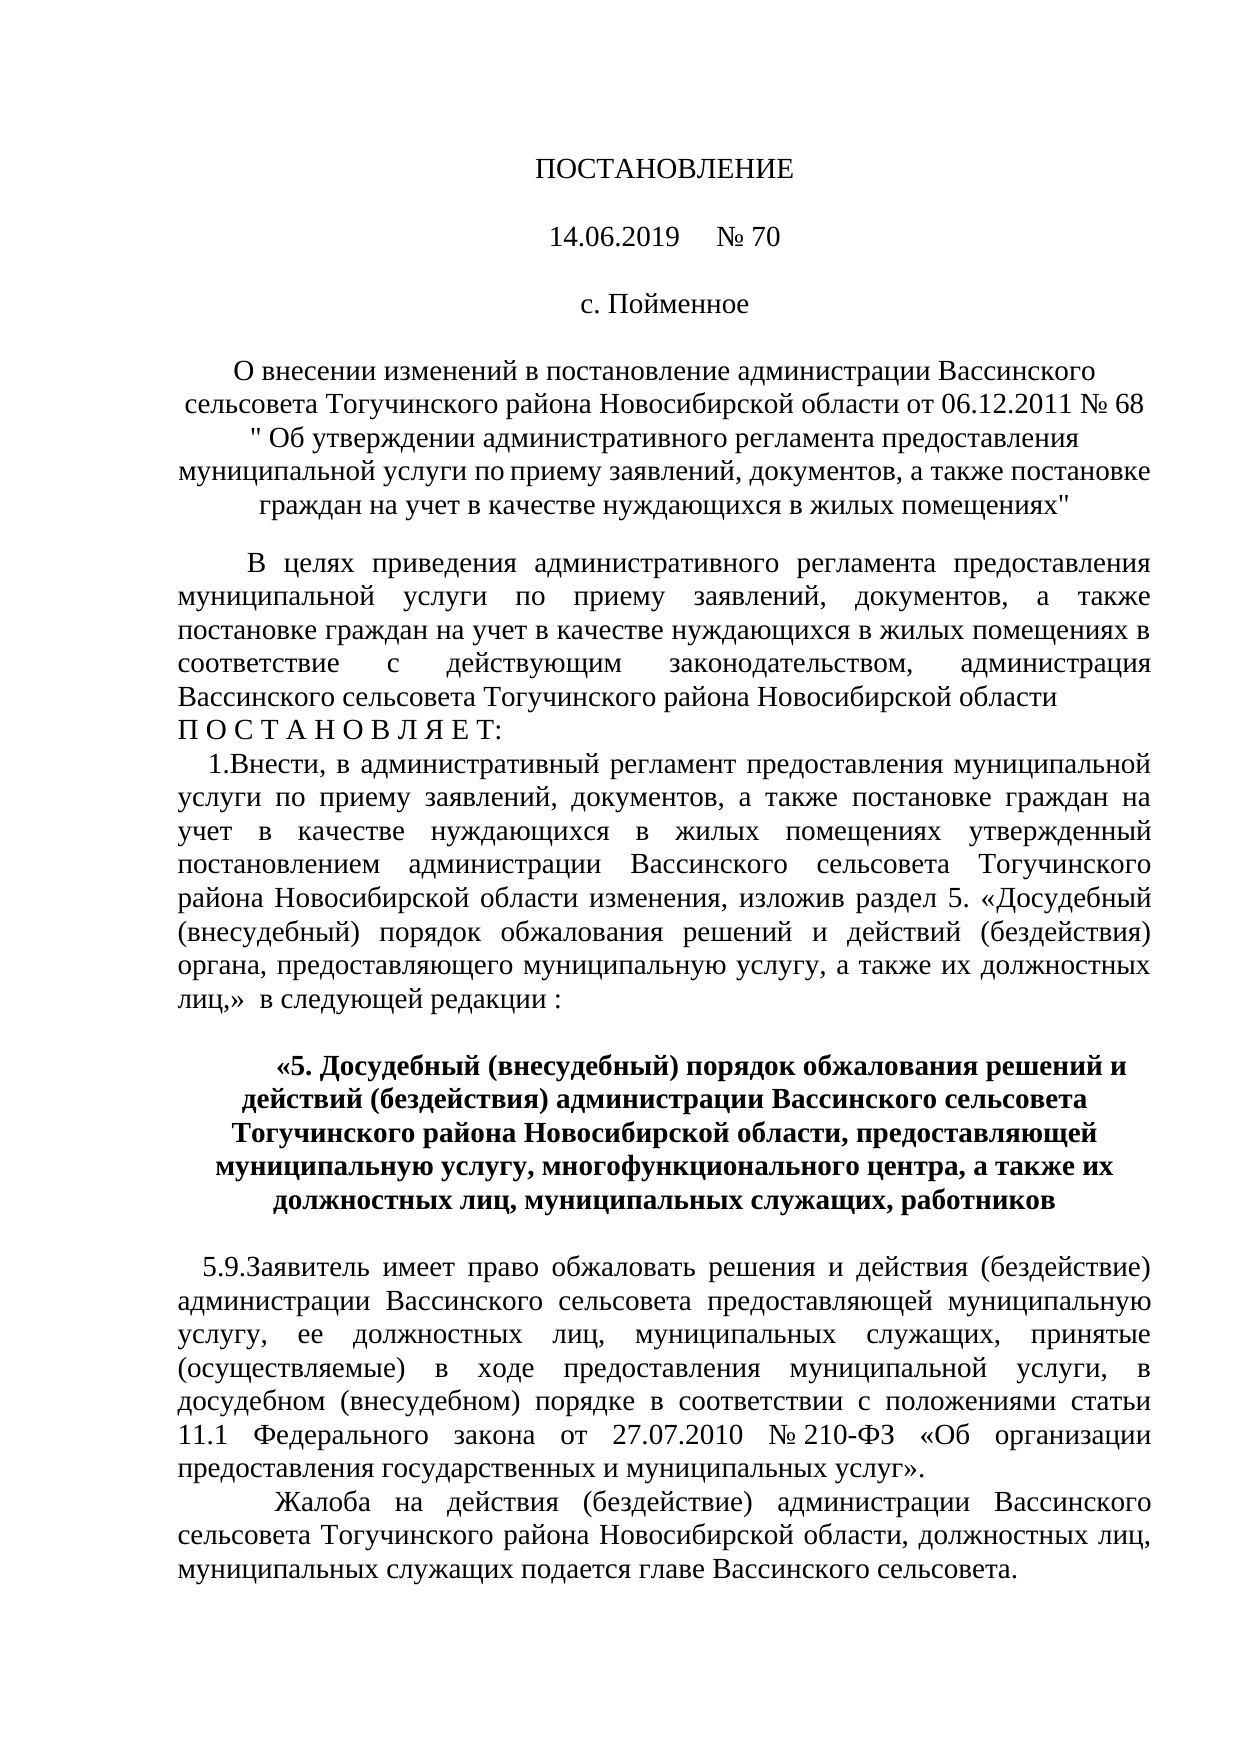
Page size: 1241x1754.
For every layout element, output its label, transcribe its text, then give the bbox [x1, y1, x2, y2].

text В целях приведения административного регламента предоставления муниципальной услуги по приему заявлений, документов, а также постановке граждан на учет в качестве нуждающихся в жилых помещениях в соответствие с действующим законодательством, администрация Вассинского сельсовета Тогучинского района Новосибирской области [177, 545, 1152, 712]
text 5.9.Заявитель имеет право обжаловать решения и действия (бездействие) администрации Вассинского сельсовета предоставляющей муниципальную услугу, ее должностных лиц, муниципальных служащих, принятые (осуществляемые) в ходе предоставления муниципальной услуги, в досудебном (внесудебном) порядке в соответствии с положениями статьи 11.1 Федерального закона от 27.07.2010 № 210-ФЗ «Об организации предоставления государственных и муниципальных услуг». [177, 1249, 1152, 1484]
text с. Пойменное [177, 286, 1152, 319]
text П О С Т А Н О В Л Я Е Т: [177, 712, 1152, 746]
text О внесении изменений в постановление администрации Вассинского сельсовета Тогучинского района Новосибирской области от 06.12.2011 № 68 " Об утверждении административного регламента предоставления муниципальной услуги по приему заявлений, документов, а также постановке граждан на учет в качестве нуждающихся в жилых помещениях" [177, 353, 1152, 521]
text ПОСТАНОВЛЕНИЕ [177, 152, 1152, 185]
text 14.06.2019 № 70 [177, 219, 1152, 252]
text 1.Внести, в административный регламент предоставления муниципальной услуги по приему заявлений, документов, а также постановке граждан на учет в качестве нуждающихся в жилых помещениях утвержденный постановлением администрации Вассинского сельсовета Тогучинского района Новосибирской области изменения, изложив раздел 5. «Досудебный (внесудебный) порядок обжалования решений и действий (бездействия) органа, предоставляющего муниципальную услугу, а также их должностных лиц,» в следующей редакции : [177, 746, 1152, 1014]
text «5. Досудебный (внесудебный) порядок обжалования решений и действий (бездействия) администрации Вассинского сельсовета Тогучинского района Новосибирской области, предоставляющей муниципальную услугу, многофункционального центра, а также их должностных лиц, муниципальных служащих, работников [177, 1048, 1152, 1216]
text Жалоба на действия (бездействие) администрации Вассинского сельсовета Тогучинского района Новосибирской области, должностных лиц, муниципальных служащих подается главе Вассинского сельсовета. [177, 1484, 1152, 1584]
